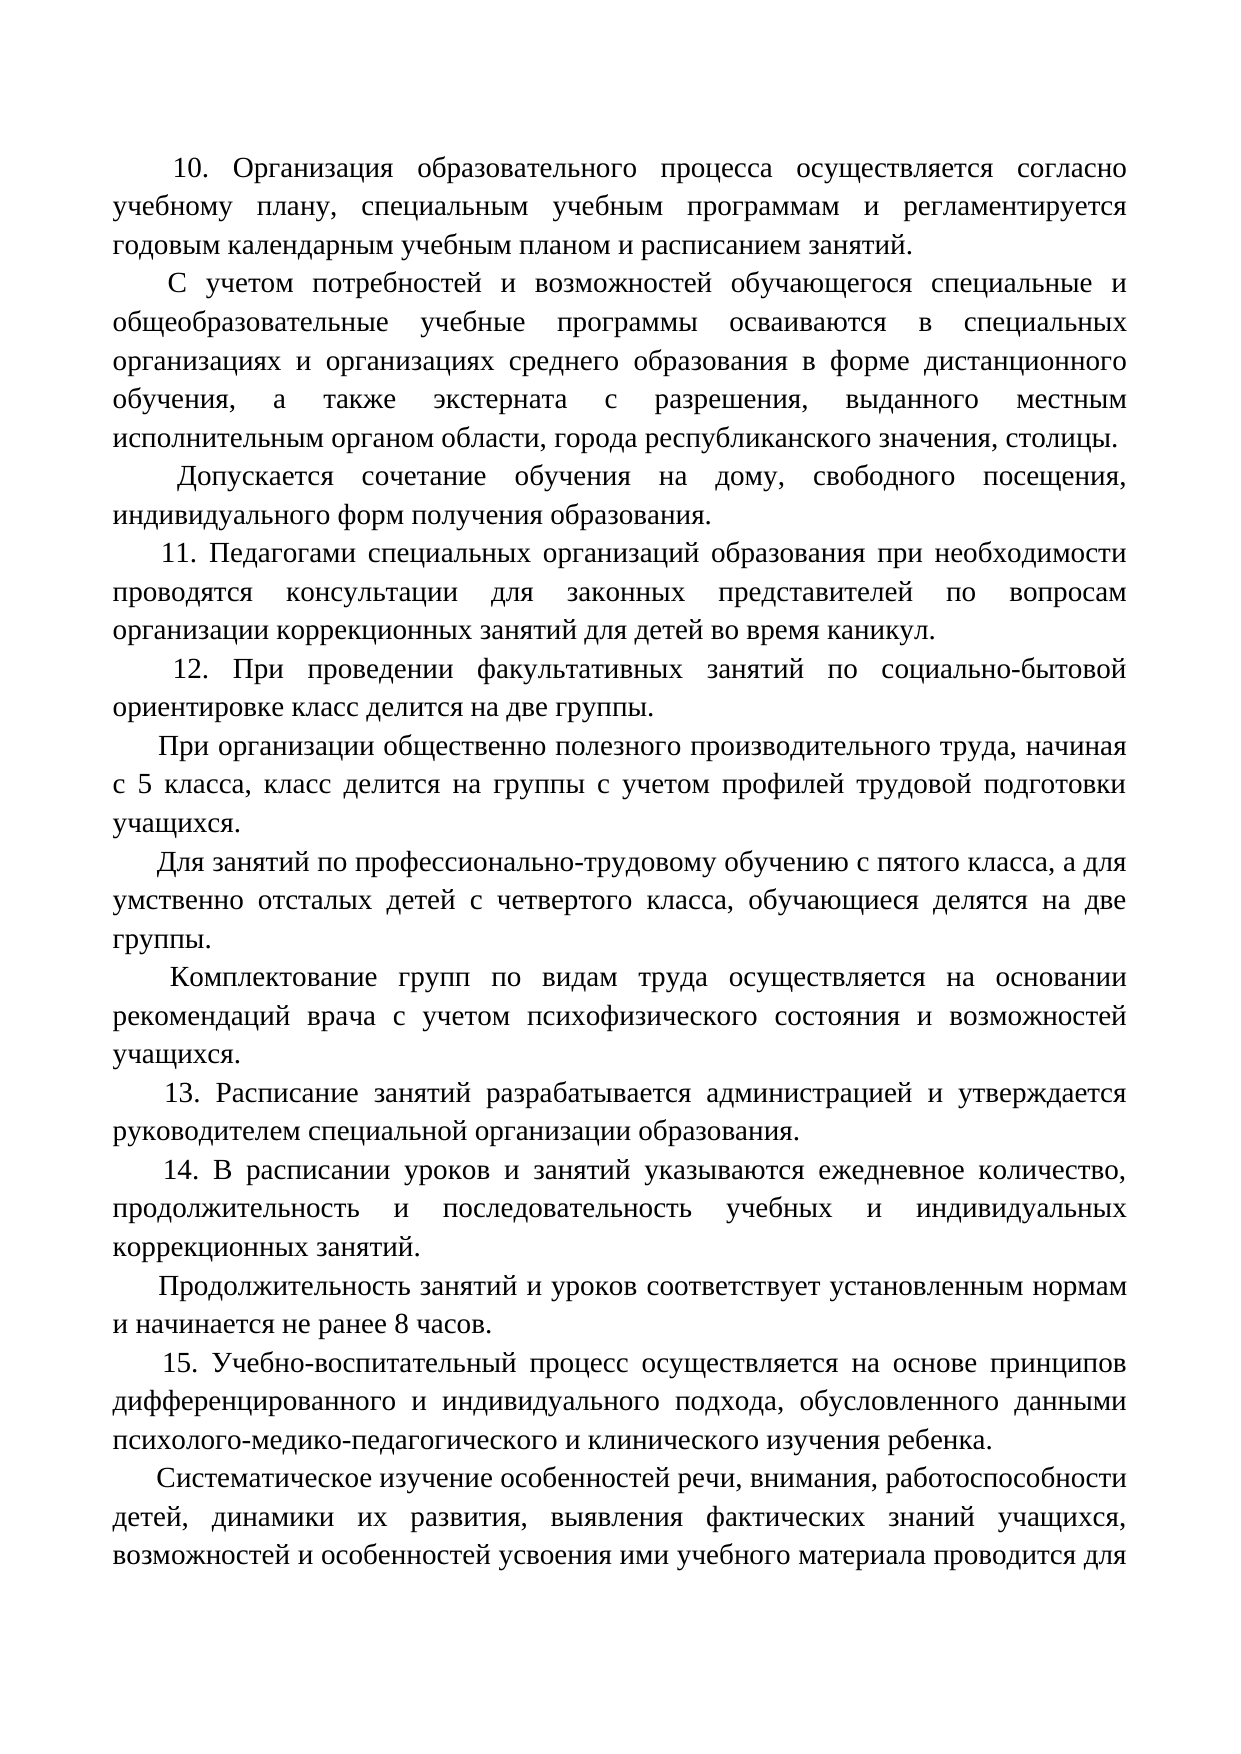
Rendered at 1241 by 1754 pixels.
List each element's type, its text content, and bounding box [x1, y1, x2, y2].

text 15. Учебно-воспитательный процесс осуществляется на основе принципов дифференцированного и индивидуального подхода, обусловленного данными психолого-медико-педагогического и клинического изучения ребенка. [112, 1345, 1128, 1455]
text Допускается сочетание обучения на дому, свободного посещения, индивидуального форм получения образования. [112, 458, 1128, 530]
text 14. В расписании уроков и занятий указываются ежедневное количество, продолжительность и последовательность учебных и индивидуальных коррекционных занятий. [112, 1152, 1128, 1263]
text С учетом потребностей и возможностей обучающегося специальные и общеобразовательные учебные программы осваиваются в специальных организациях и организациях среднего образования в форме дистанционного обучения, а также экстерната с разрешения, выданного местным исполнительным органом области, города республиканского значения, столицы. [112, 266, 1128, 453]
text 12. При проведении факультативных занятий по социально-бытовой ориентировке класс делится на две группы. [112, 651, 1128, 723]
text 11. Педагогами специальных организаций образования при необходимости проводятся консультации для законных представителей по вопросам организации коррекционных занятий для детей во время каникул. [112, 535, 1128, 646]
text Комплектование групп по видам труда осуществляется на основании рекомендаций врача с учетом психофизического состояния и возможностей учащихся. [112, 959, 1128, 1070]
text Продолжительность занятий и уроков соответствует установленным нормам и начинается не ранее 8 часов. [112, 1268, 1128, 1340]
text При организации общественно полезного производительного труда, начиная с 5 класса, класс делится на группы с учетом профилей трудовой подготовки учащихся. [112, 728, 1128, 839]
text 10. Организация образовательного процесса осуществляется согласно учебному плану, специальным учебным программам и регламентируется годовым календарным учебным планом и расписанием занятий. [112, 150, 1128, 261]
text 13. Расписание занятий разрабатывается администрацией и утверждается руководителем специальной организации образования. [112, 1075, 1128, 1147]
text Для занятий по профессионально-трудовому обучению с пятого класса, а для умственно отсталых детей с четвертого класса, обучающиеся делятся на две группы. [112, 844, 1128, 954]
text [112, 1460, 1128, 1571]
